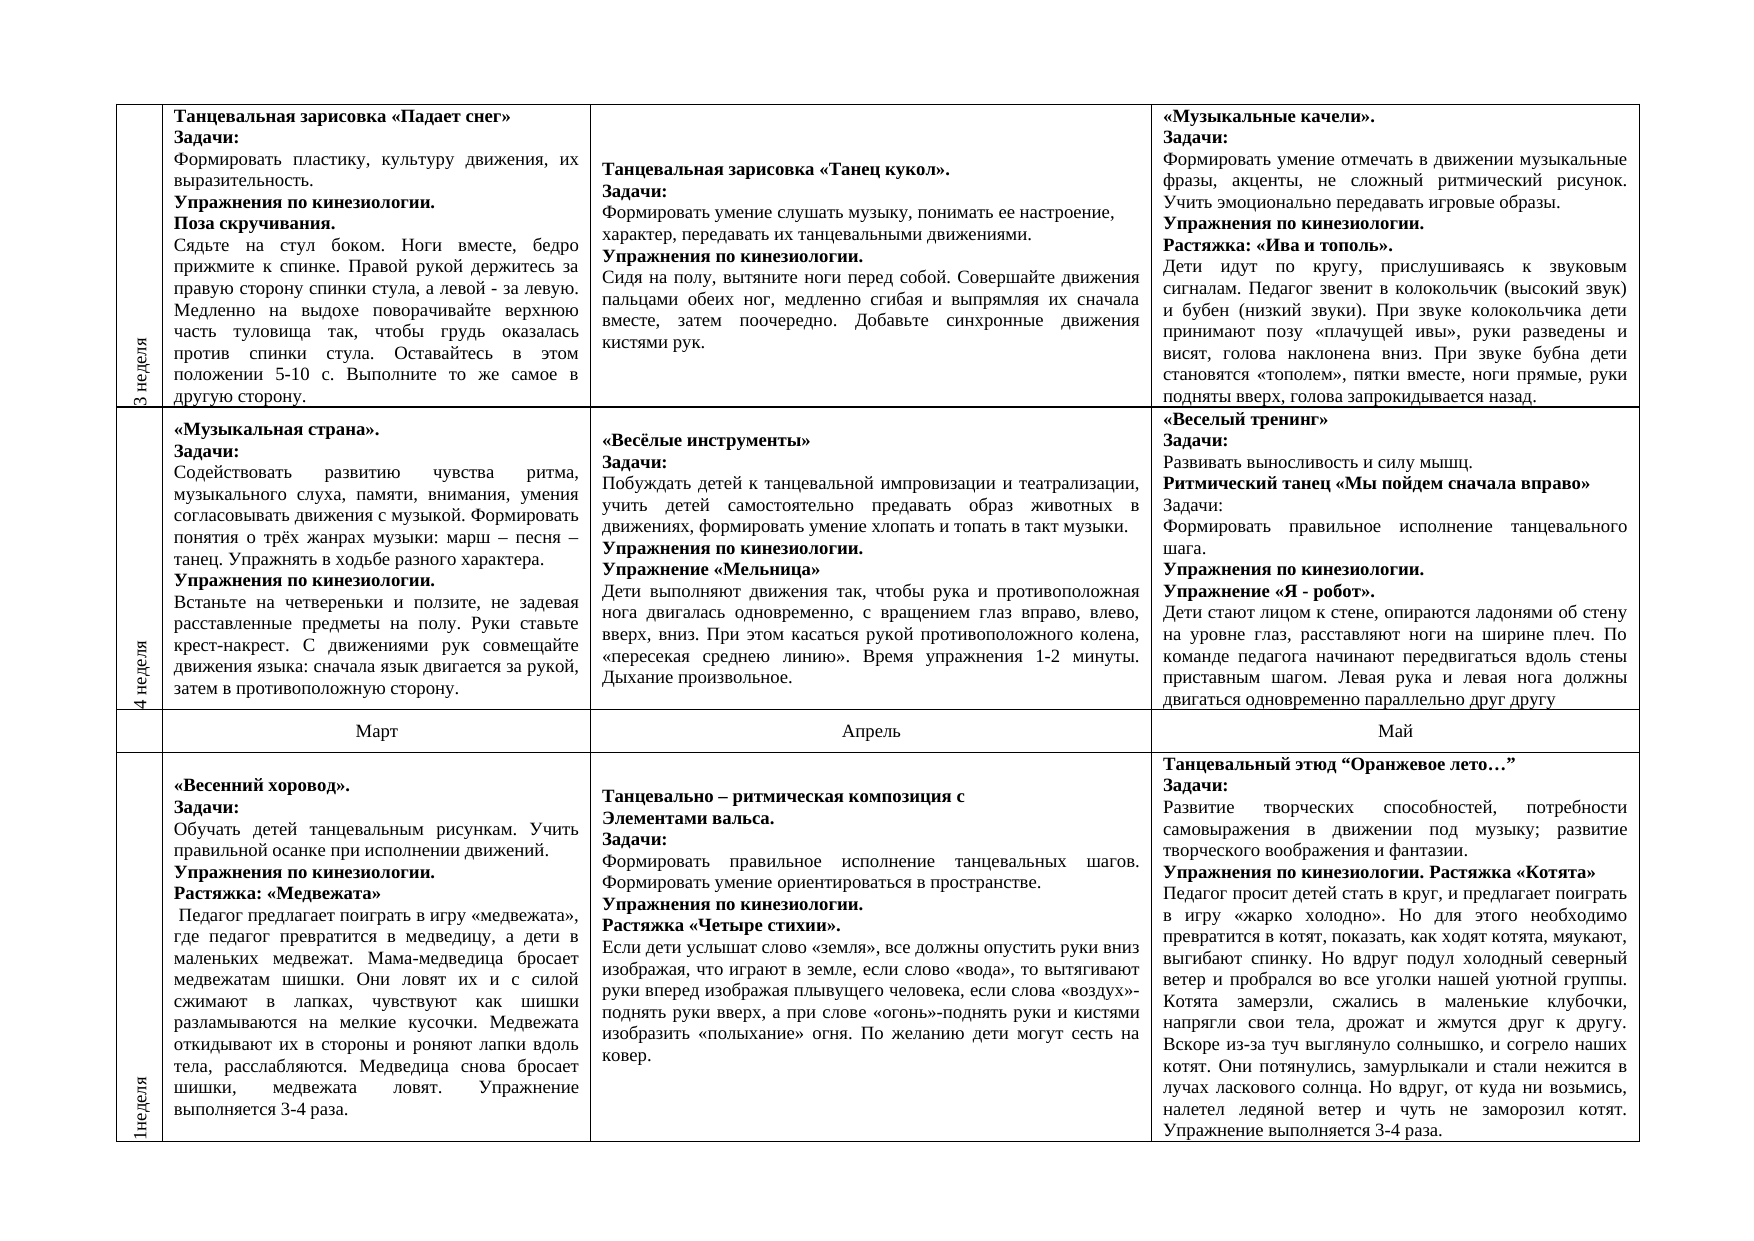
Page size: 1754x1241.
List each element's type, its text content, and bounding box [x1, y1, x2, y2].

table_cell «Музыкальные качели». Задачи: Формировать умение отмечать в движении музыкальные фразы, акценты, не сложный ритмический рисунок. Учить эмоционально передавать игровые образы. Упражнения по кинезиологии. Растяжка: «Ива и тополь». Дети идут по кругу, прислушиваясь к звуковым сигналам. Педагог звенит в колокольчик (высокий звук) и бубен (низкий звуки). При звуке колокольчика дети принимают позу «плачущей ивы», руки разведены и висят, голова наклонена вниз. При звуке бубна дети становятся «тополем», пятки вместе, ноги прямые, руки подняты вверх, голова запрокидывается назад. [1152, 105, 1639, 406]
table_cell Танцевальный этюд “Оранжевое лето…” Задачи: Развитие творческих способностей, потребности самовыражения в движении под музыку; развитие творческого воображения и фантазии. Упражнения по кинезиологии. Растяжка «Котята» Педагог просит детей стать в круг, и предлагает поиграть в игру «жарко холодно». Но для этого необходимо превратится в котят, показать, как ходят котята, мяукают, выгибают спинку. Но вдруг подул холодный северный ветер и пробрался во все уголки нашей уютной группы. Котята замерзли, сжались в маленькие клубочки, напрягли свои тела, дрожат и жмутся друг к другу. Вскоре из-за туч выглянуло солнышко, и согрело наших котят. Они потянулись, замурлыкали и стали нежится в лучах ласкового солнца. Но вдруг, от куда ни возьмись, налетел ледяной ветер и чуть не заморозил котят. Упражнение выполняется 3-4 раза. [1152, 753, 1639, 1141]
table_cell Май [1152, 710, 1639, 752]
table_cell Танцевальная зарисовка «Падает снег» Задачи: Формировать пластику, культуру движения, их выразительность. Упражнения по кинезиологии. Поза скручивания. Сядьте на стул боком. Ноги вместе, бедро прижмите к спинке. Правой рукой держитесь за правую сторону спинки стула, а левой - за левую. Медленно на выдохе поворачивайте верхнюю часть туловища так, чтобы грудь оказалась против спинки стула. Оставайтесь в этом положении 5-10 с. Выполните то же самое в другую сторону. [163, 105, 590, 406]
table_cell «Веселый тренинг» Задачи: Развивать выносливость и силу мышц. Ритмический танец «Мы пойдем сначала вправо» Задачи: Формировать правильное исполнение танцевального шага. Упражнения по кинезиологии. Упражнение «Я - робот». Дети стают лицом к стене, опираются ладонями об стену на уровне глаз, расставляют ноги на ширине плеч. По команде педагога начинают передвигаться вдоль стены приставным шагом. Левая рука и левая нога должны двигаться одновременно параллельно друг другу [1152, 408, 1639, 709]
table_cell Апрель [591, 710, 1151, 752]
table_cell [117, 710, 162, 752]
table_cell Март [163, 710, 590, 752]
table_cell «Весёлые инструменты» Задачи: Побуждать детей к танцевальной импровизации и театрализации, учить детей самостоятельно предавать образ животных в движениях, формировать умение хлопать и топать в такт музыки. Упражнения по кинезиологии. Упражнение «Мельница» Дети выполняют движения так, чтобы рука и противоположная нога двигалась одновременно, с вращением глаз вправо, влево, вверх, вниз. При этом касаться рукой противоположного колена, «пересекая среднею линию». Время упражнения 1-2 минуты. Дыхание произвольное. [591, 408, 1151, 709]
table_cell «Музыкальная страна». Задачи: Содействовать развитию чувства ритма, музыкального слуха, памяти, внимания, умения согласовывать движения с музыкой. Формировать понятия о трёх жанрах музыки: марш – песня – танец. Упражнять в ходьбе разного характера. Упражнения по кинезиологии. Встаньте на четвереньки и ползите, не задевая расставленные предметы на полу. Руки ставьте крест-накрест. С движениями рук совмещайте движения языка: сначала язык двигается за рукой, затем в противоположную сторону. [163, 408, 590, 709]
table_cell Танцевальная зарисовка «Танец кукол». Задачи: Формировать умение слушать музыку, понимать ее настроение, характер, передавать их танцевальными движениями. Упражнения по кинезиологии. Сидя на полу, вытяните ноги перед собой. Совершайте движения пальцами обеих ног, медленно сгибая и выпрямляя их сначала вместе, затем поочередно. Добавьте синхронные движения кистями рук. [591, 105, 1151, 406]
table_cell Танцевально – ритмическая композиция с Элементами вальса. Задачи: Формировать правильное исполнение танцевальных шагов. Формировать умение ориентироваться в пространстве. Упражнения по кинезиологии. Растяжка «Четыре стихии». Если дети услышат слово «земля», все должны опустить руки вниз изображая, что играют в земле, если слово «вода», то вытягивают руки вперед изображая плывущего человека, если слова «воздух»- поднять руки вверх, а при слове «огонь»-поднять руки и кистями изобразить «полыхание» огня. По желанию дети могут сесть на ковер. [591, 753, 1151, 1141]
table_cell 1неделя [117, 753, 162, 1141]
table_cell «Весенний хоровод». Задачи: Обучать детей танцевальным рисункам. Учить правильной осанке при исполнении движений. Упражнения по кинезиологии. Растяжка: «Медвежата» Педагог предлагает поиграть в игру «медвежата», где педагог превратится в медведицу, а дети в маленьких медвежат. Мама-медведица бросает медвежатам шишки. Они ловят их и с силой сжимают в лапках, чувствуют как шишки разламываются на мелкие кусочки. Медвежата откидывают их в стороны и роняют лапки вдоль тела, расслабляются. Медведица снова бросает шишки, медвежата ловят. Упражнение выполняется 3-4 раза. [163, 753, 590, 1141]
table_cell 4 неделя [117, 408, 162, 709]
table_cell 3 неделя [117, 105, 162, 406]
